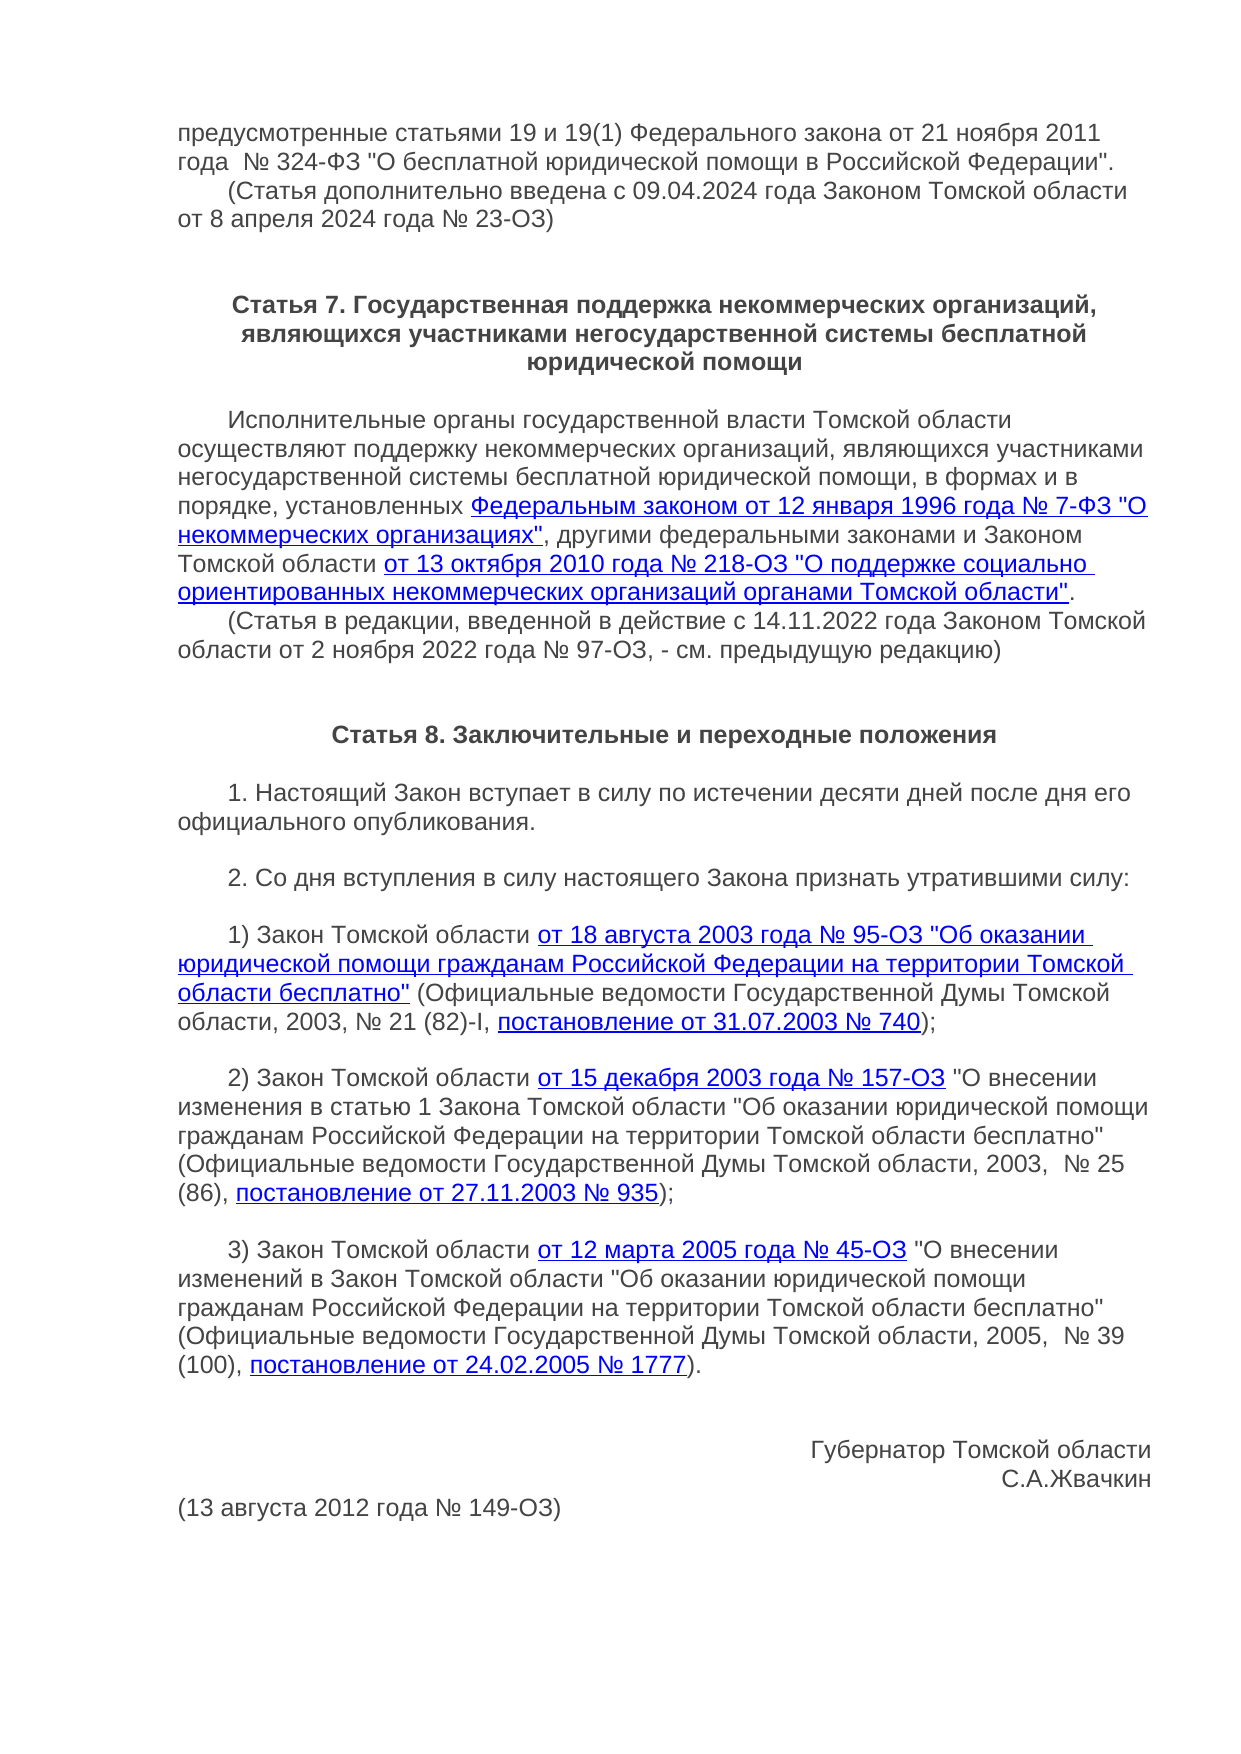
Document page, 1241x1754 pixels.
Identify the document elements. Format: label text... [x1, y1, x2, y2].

text Статья 7. Государственная поддержка некоммерческих организаций, являющихся участниками негосударственной системы бесплатной юридической помощи [177, 261, 1152, 376]
text Статья 8. Заключительные и переходные положения [177, 692, 1152, 749]
text 1) Закон Томской области от 18 августа 2003 года № 95-ОЗ "Об оказании юридической помощи гражданам Российской Федерации на территории Томской области бесплатно" (Официальные ведомости Государственной Думы Томской области, 2003, № 21 (82)-I, постановление от 31.07.2003 № 740); [177, 920, 1152, 1063]
text 3) Закон Томской области от 12 марта 2005 года № 45-ОЗ "О внесении изменений в Закон Томской области "Об оказании юридической помощи гражданам Российской Федерации на территории Томской области бесплатно" (Официальные ведомости Государственной Думы Томской области, 2005, № 39 (100), постановление от 24.02.2005 № 1777). [177, 1235, 1152, 1436]
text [177, 118, 1152, 176]
text (13 августа 2012 года № 149-ОЗ) [177, 1493, 1152, 1522]
text (Статья дополнительно введена с 09.04.2024 года Законом Томской области от 8 апреля 2024 года № 23-ОЗ) [177, 176, 1152, 261]
text (Статья в редакции, введенной в действие с 14.11.2022 года Законом Томской области от 2 ноября 2022 года № 97-ОЗ, - см. предыдущую редакцию) [177, 606, 1152, 692]
text 1. Настоящий Закон вступает в силу по истечении десяти дней после дня его официального опубликования. [177, 778, 1152, 863]
text 2) Закон Томской области от 15 декабря 2003 года № 157-ОЗ "О внесении изменения в статью 1 Закона Томской области "Об оказании юридической помощи гражданам Российской Федерации на территории Томской области бесплатно" (Официальные ведомости Государственной Думы Томской области, 2003, № 25 (86), постановление от 27.11.2003 № 935); [177, 1063, 1152, 1235]
text 2. Со дня вступления в силу настоящего Закона признать утратившими силу: [177, 863, 1152, 920]
text Губернатор Томской области С.А.Жвачкин [177, 1436, 1152, 1493]
text Исполнительные органы государственной власти Томской области осуществляют поддержку некоммерческих организаций, являющихся участниками негосударственной системы бесплатной юридической помощи, в формах и в порядке, установленных Федеральным законом от 12 января 1996 года № 7-ФЗ "О некоммерческих организациях", другими федеральными законами и Законом Томской области от 13 октября 2010 года № 218-ОЗ "О поддержке социально ориентированных некоммерческих организаций органами Томской области". [177, 405, 1152, 606]
